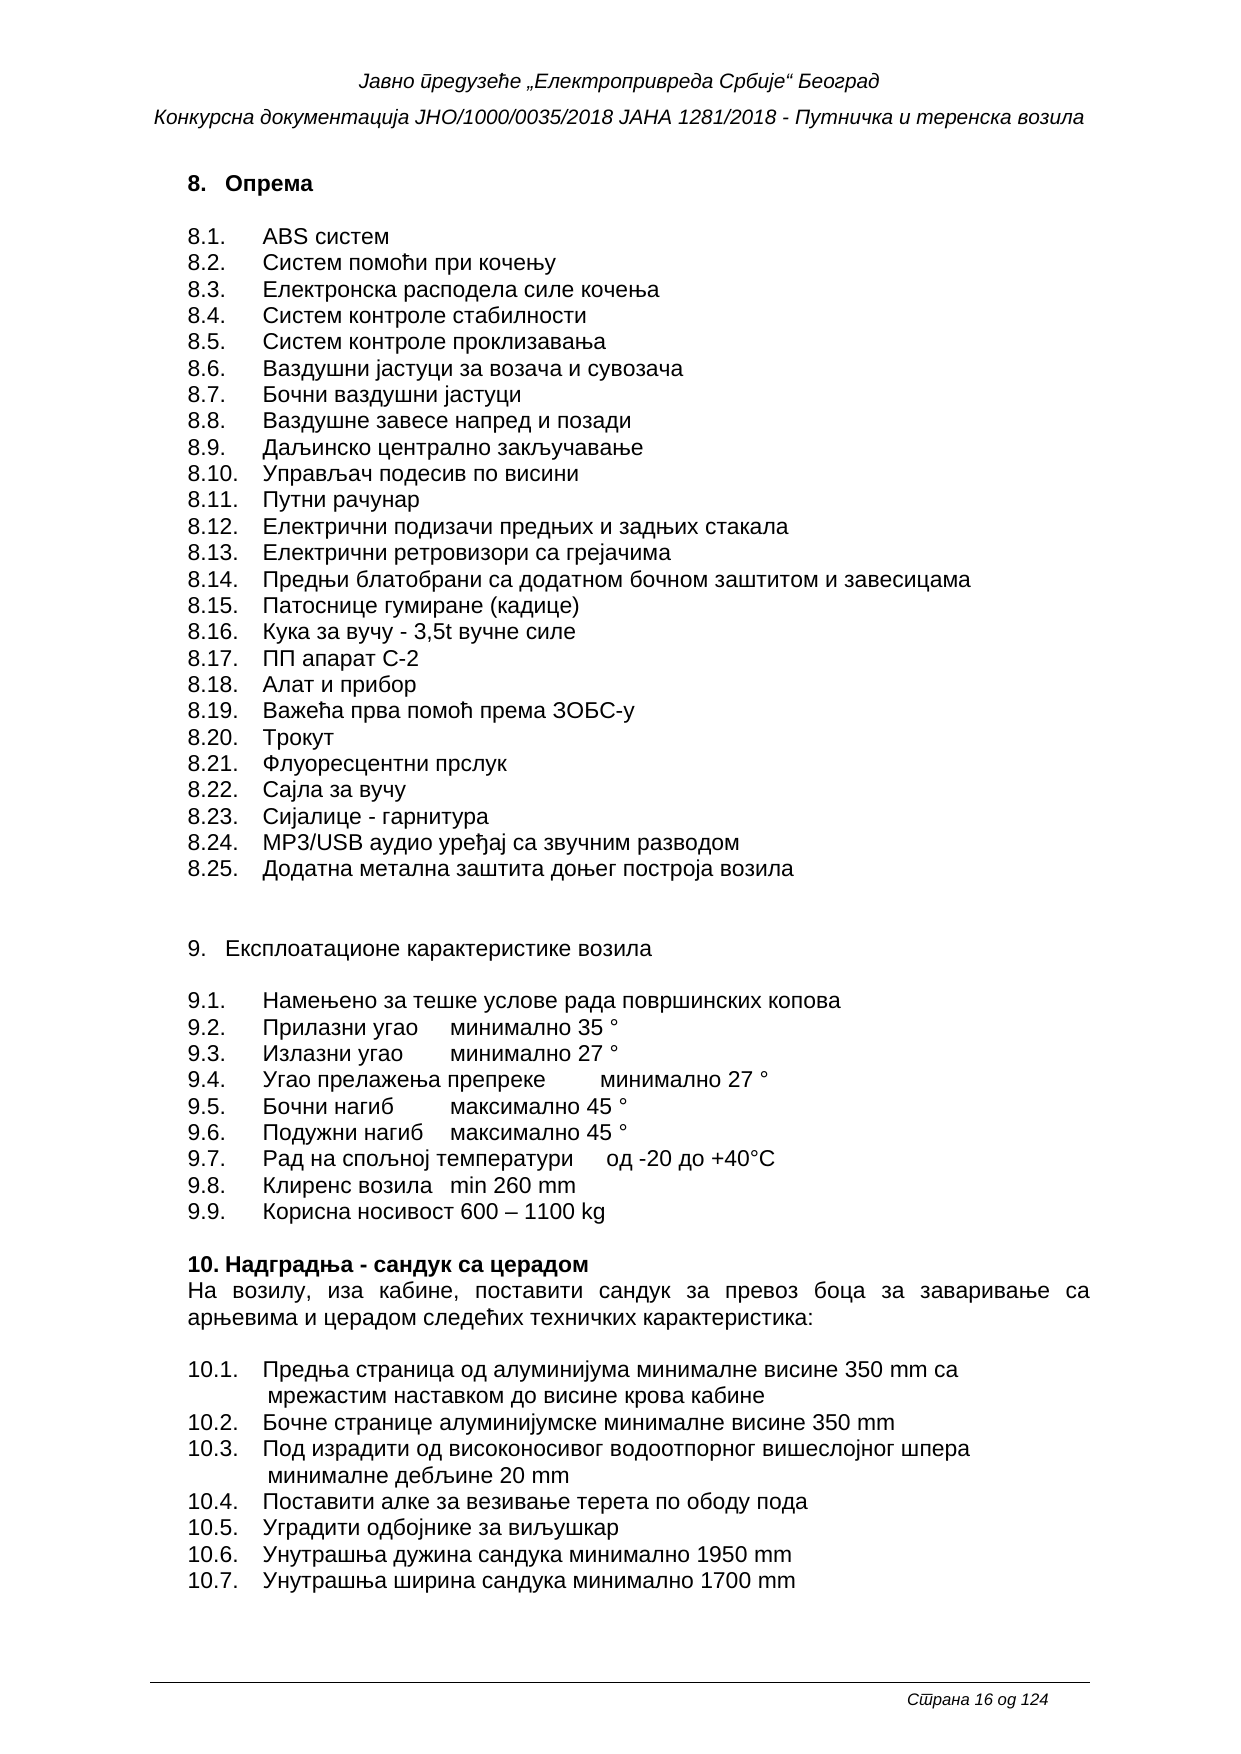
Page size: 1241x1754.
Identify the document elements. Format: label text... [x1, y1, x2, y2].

text На возилу, иза кабине, поставити сандук за превоз боца за заваривање са арњевима и церадом следећих техничких карактеристика: [187, 1277, 1090, 1330]
list Поставити алке за везивање терета по ободу пода [187, 1488, 1090, 1514]
text мрежастим наставком до висине крова кабине [232, 1382, 1090, 1409]
list Трокут [187, 724, 1090, 750]
list Кука за вучу - 3,5t вучне силе [187, 618, 1090, 644]
list Рад на спољној температури од -20 до +40°С [187, 1145, 1090, 1172]
list Унутрашња дужина сандука минимално 1950 mm [187, 1541, 1090, 1567]
list MP3/USB аудио уређај са звучним разводом [187, 829, 1090, 855]
list Алат и прибор [187, 671, 1090, 697]
list Важећа прва помоћ према ЗОБС-у [187, 697, 1090, 724]
list Угао прелажења препреке минимално 27 ° [187, 1066, 1090, 1093]
list Бочни нагиб максимално 45 ° [187, 1093, 1090, 1119]
list Систем помоћи при кочењу [187, 249, 1090, 276]
list Сајла за вучу [187, 776, 1090, 803]
list Патоснице гумиране (кадице) [187, 592, 1090, 618]
text минималне дебљине 20 mm [232, 1462, 1090, 1488]
list Унутрашња ширина сандука минимално 1700 mm [187, 1567, 1090, 1593]
list Ваздушне завесе напред и позади [187, 407, 1090, 434]
list Флуоресцентни прслук [187, 750, 1090, 776]
list Систем контроле проклизавања [187, 328, 1090, 355]
list Додатна метална заштита доњег построја возила [187, 855, 1090, 882]
list Корисна носивост 600 – 1100 kg [187, 1198, 1090, 1224]
list Електронска расподела силе кочења [187, 276, 1090, 302]
list Бочни ваздушни јастуци [187, 381, 1090, 407]
list Клиренс возила min 260 mm [187, 1172, 1090, 1198]
list Електрични подизачи предњих и задњих стакала [187, 513, 1090, 539]
list ABS систем [187, 223, 1090, 249]
list Електрични ретровизори са грејачима [187, 539, 1090, 566]
list Управљач подесив по висини [187, 460, 1090, 486]
list Експлоатационе карактеристике возила [187, 934, 1090, 961]
list Уградити одбојнике за виљушкар [187, 1514, 1090, 1541]
list Предњи блатобрани са додатном бочном заштитом и завесицама [187, 566, 1090, 592]
list Опрема [187, 170, 1090, 197]
list Систем контроле стабилности [187, 302, 1090, 328]
list Излазни угао минимално 27 ° [187, 1040, 1090, 1066]
list Подужни нагиб максимално 45 ° [187, 1119, 1090, 1145]
list Путни рачунар [187, 486, 1090, 513]
list Даљинско централно закључавање [187, 434, 1090, 460]
list ПП апарат С-2 [187, 644, 1090, 671]
list Намењено за тешке услове рада површинских копова [187, 987, 1090, 1013]
list Бочне странице алуминијумске минималне висине 350 mm [187, 1409, 1090, 1435]
list Прилазни угао минимално 35 ° [187, 1013, 1090, 1040]
list Надградња - сандук са церадом [187, 1251, 1090, 1277]
list Предња страница од алуминијума минималне висине 350 mm са [187, 1356, 1090, 1382]
list Под израдити од високоносивог водоотпорног вишеслојног шпера [187, 1435, 1090, 1462]
list Ваздушни јастуци за возача и сувозача [187, 355, 1090, 381]
list Сијалице - гарнитура [187, 803, 1090, 829]
